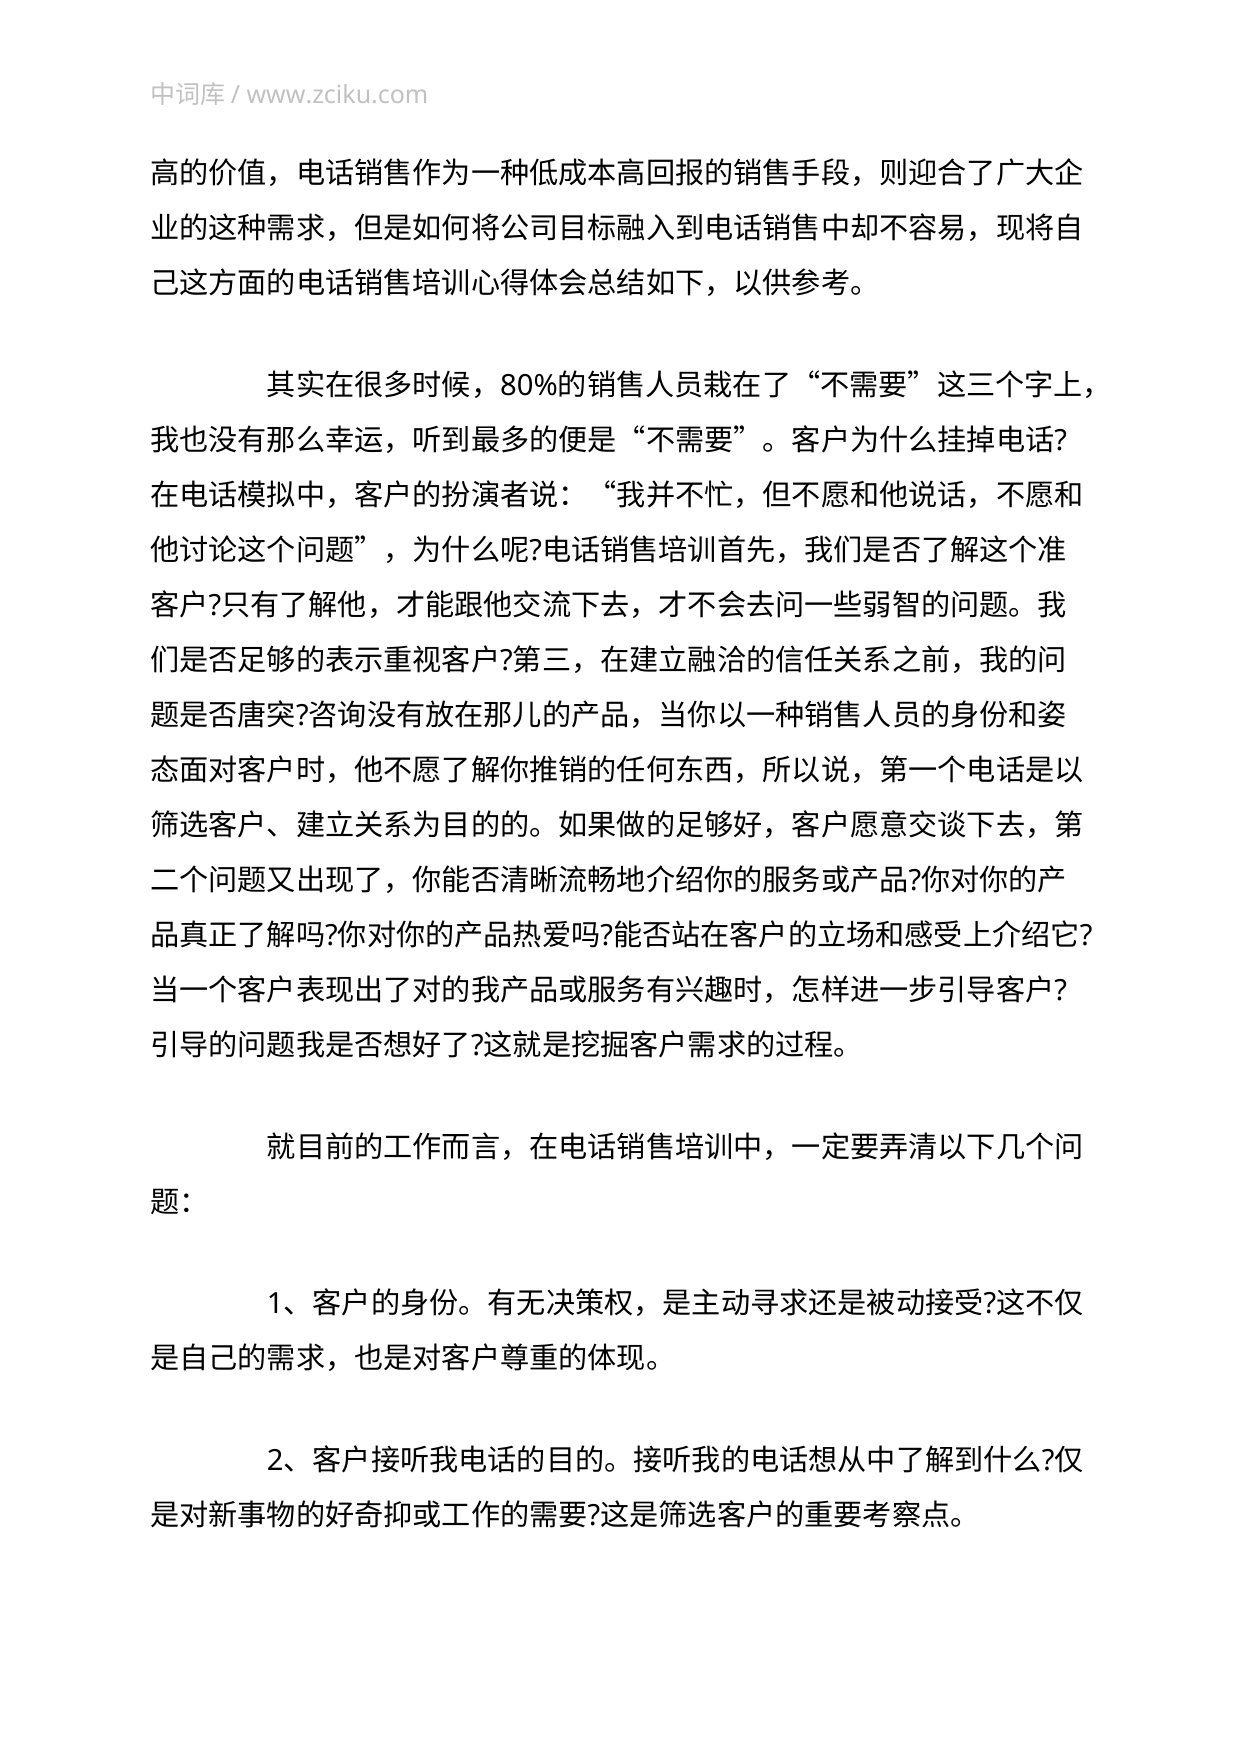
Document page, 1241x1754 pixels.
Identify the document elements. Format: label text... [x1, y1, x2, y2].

text 2、客户接听我电话的目的。接听我的电话想从中了解到什么?仅是对新事物的好奇抑或工作的需要?这是筛选客户的重要考察点。 [150, 1437, 1090, 1534]
text 1、客户的身份。有无决策权，是主动寻求还是被动接受?这不仅是自己的需求，也是对客户尊重的体现。 [150, 1280, 1090, 1377]
text 其实在很多时候，80%的销售人员栽在了“不需要”这三个字上，我也没有那么幸运，听到最多的便是“不需要”。客户为什么挂掉电话?在电话模拟中，客户的扮演者说：“我并不忙，但不愿和他说话，不愿和他讨论这个问题”，为什么呢?电话销售培训首先，我们是否了解这个准客户?只有了解他，才能跟他交流下去，才不会去问一些弱智的问题。我们是否足够的表示重视客户?第三，在建立融洽的信任关系之前，我的问题是否唐突?咨询没有放在那儿的产品，当你以一种销售人员的身份和姿态面对客户时，他不愿了解你推销的任何东西，所以说，第一个电话是以筛选客户、建立关系为目的的。如果做的足够好，客户愿意交谈下去，第二个问题又出现了，你能否清晰流畅地介绍你的服务或产品?你对你的产品真正了解吗?你对你的产品热爱吗?能否站在客户的立场和感受上介绍它?当一个客户表现出了对的我产品或服务有兴趣时，怎样进一步引导客户?引导的问题我是否想好了?这就是挖掘客户需求的过程。 [150, 362, 1090, 1064]
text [150, 150, 1090, 302]
text 就目前的工作而言，在电话销售培训中，一定要弄清以下几个问题： [150, 1123, 1090, 1220]
